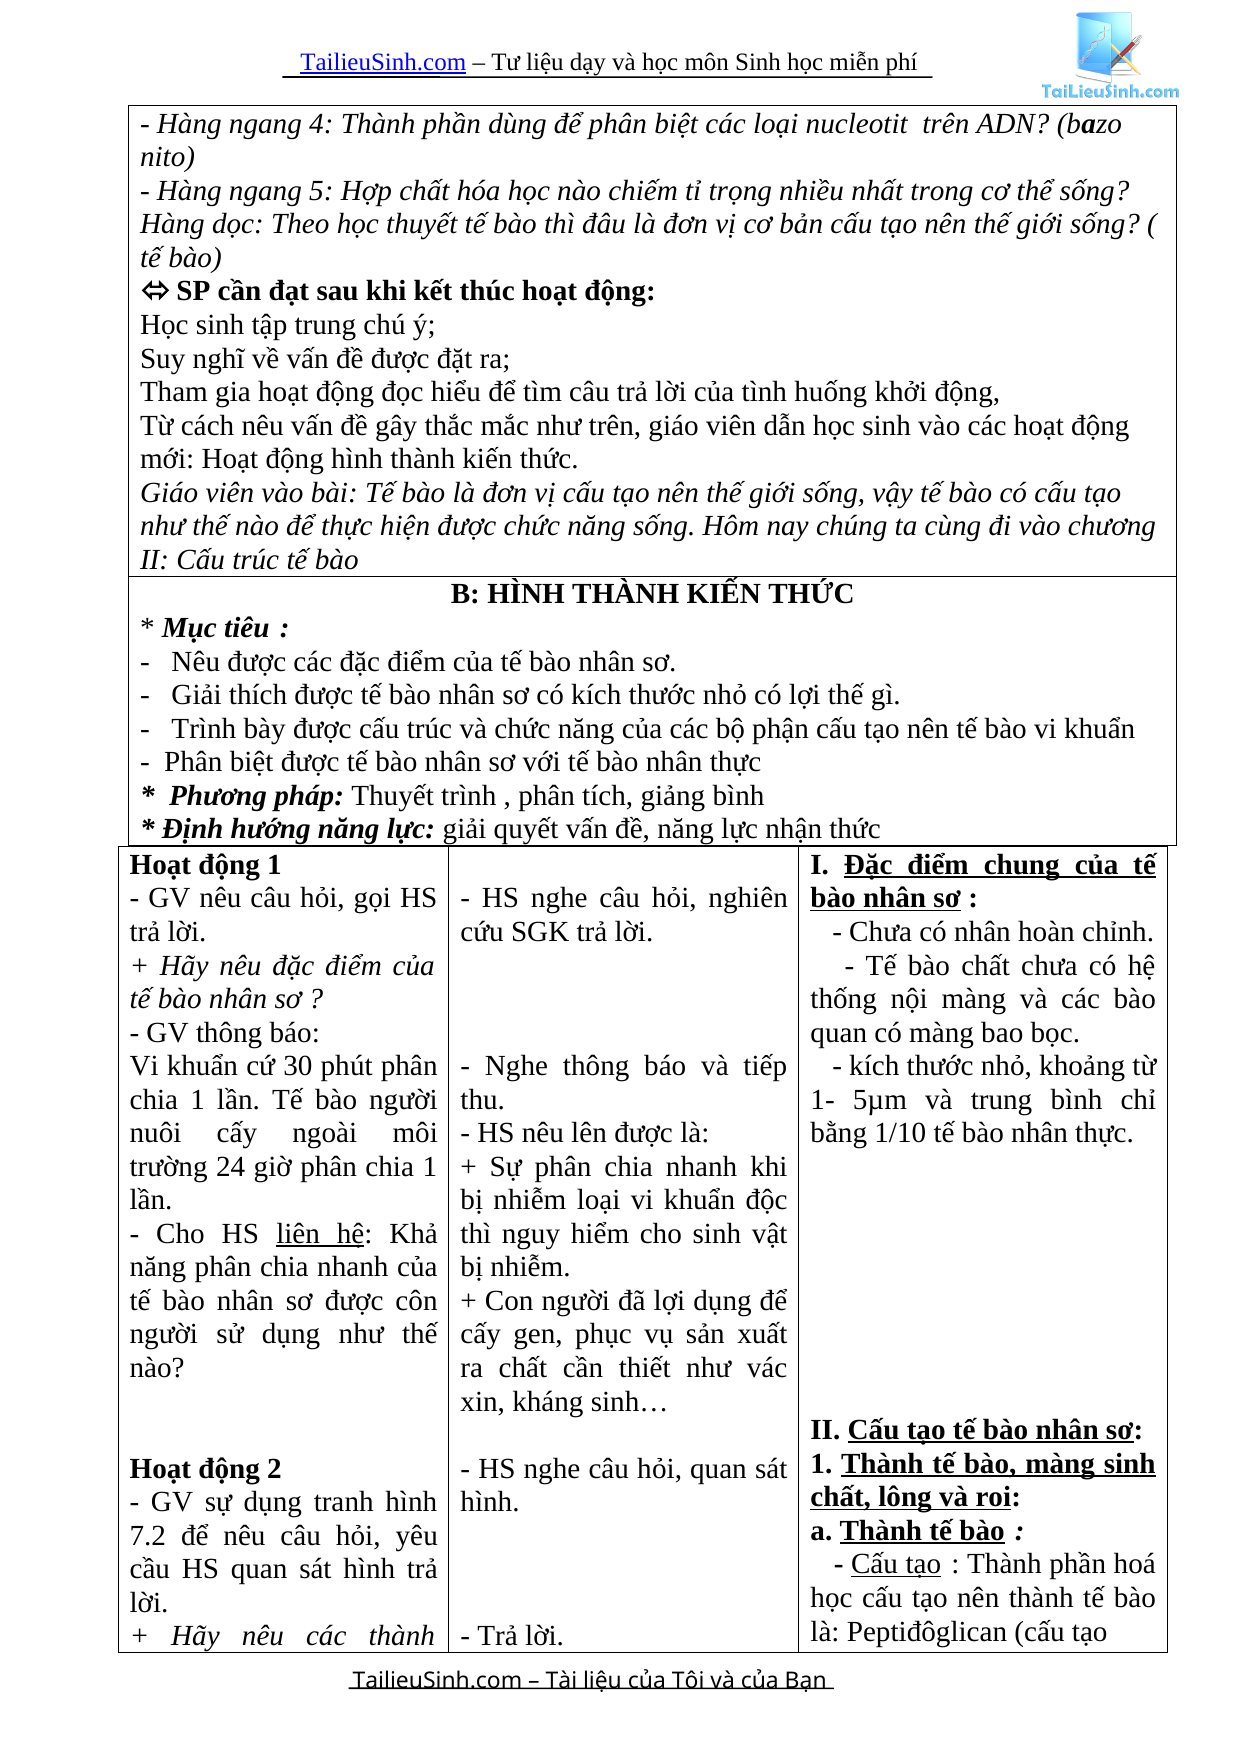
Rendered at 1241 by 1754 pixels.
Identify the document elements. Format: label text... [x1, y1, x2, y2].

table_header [449, 847, 798, 1652]
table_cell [129, 106, 1176, 576]
table_cell B: HÌNH THÀNH KIẾN THỨC * Mục tiêu : - Nêu được các đặc điểm của tế bào nhân sơ. - Giải thích được tế bào nhân sơ có kích thước nhỏ có lợi thế gì. - Trình bày được cấu trúc và chức năng của các bộ phận cấu tạo nên tế bào vi khuẩn - Phân biệt được tế bào nhân sơ với tế bào nhân thực * Phương pháp: Thuyết trình , phân tích, giảng bình * Định hướng năng lực: giải quyết vấn đề, năng lực nhận thức [129, 577, 1176, 845]
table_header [119, 847, 448, 1652]
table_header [799, 847, 1167, 1652]
